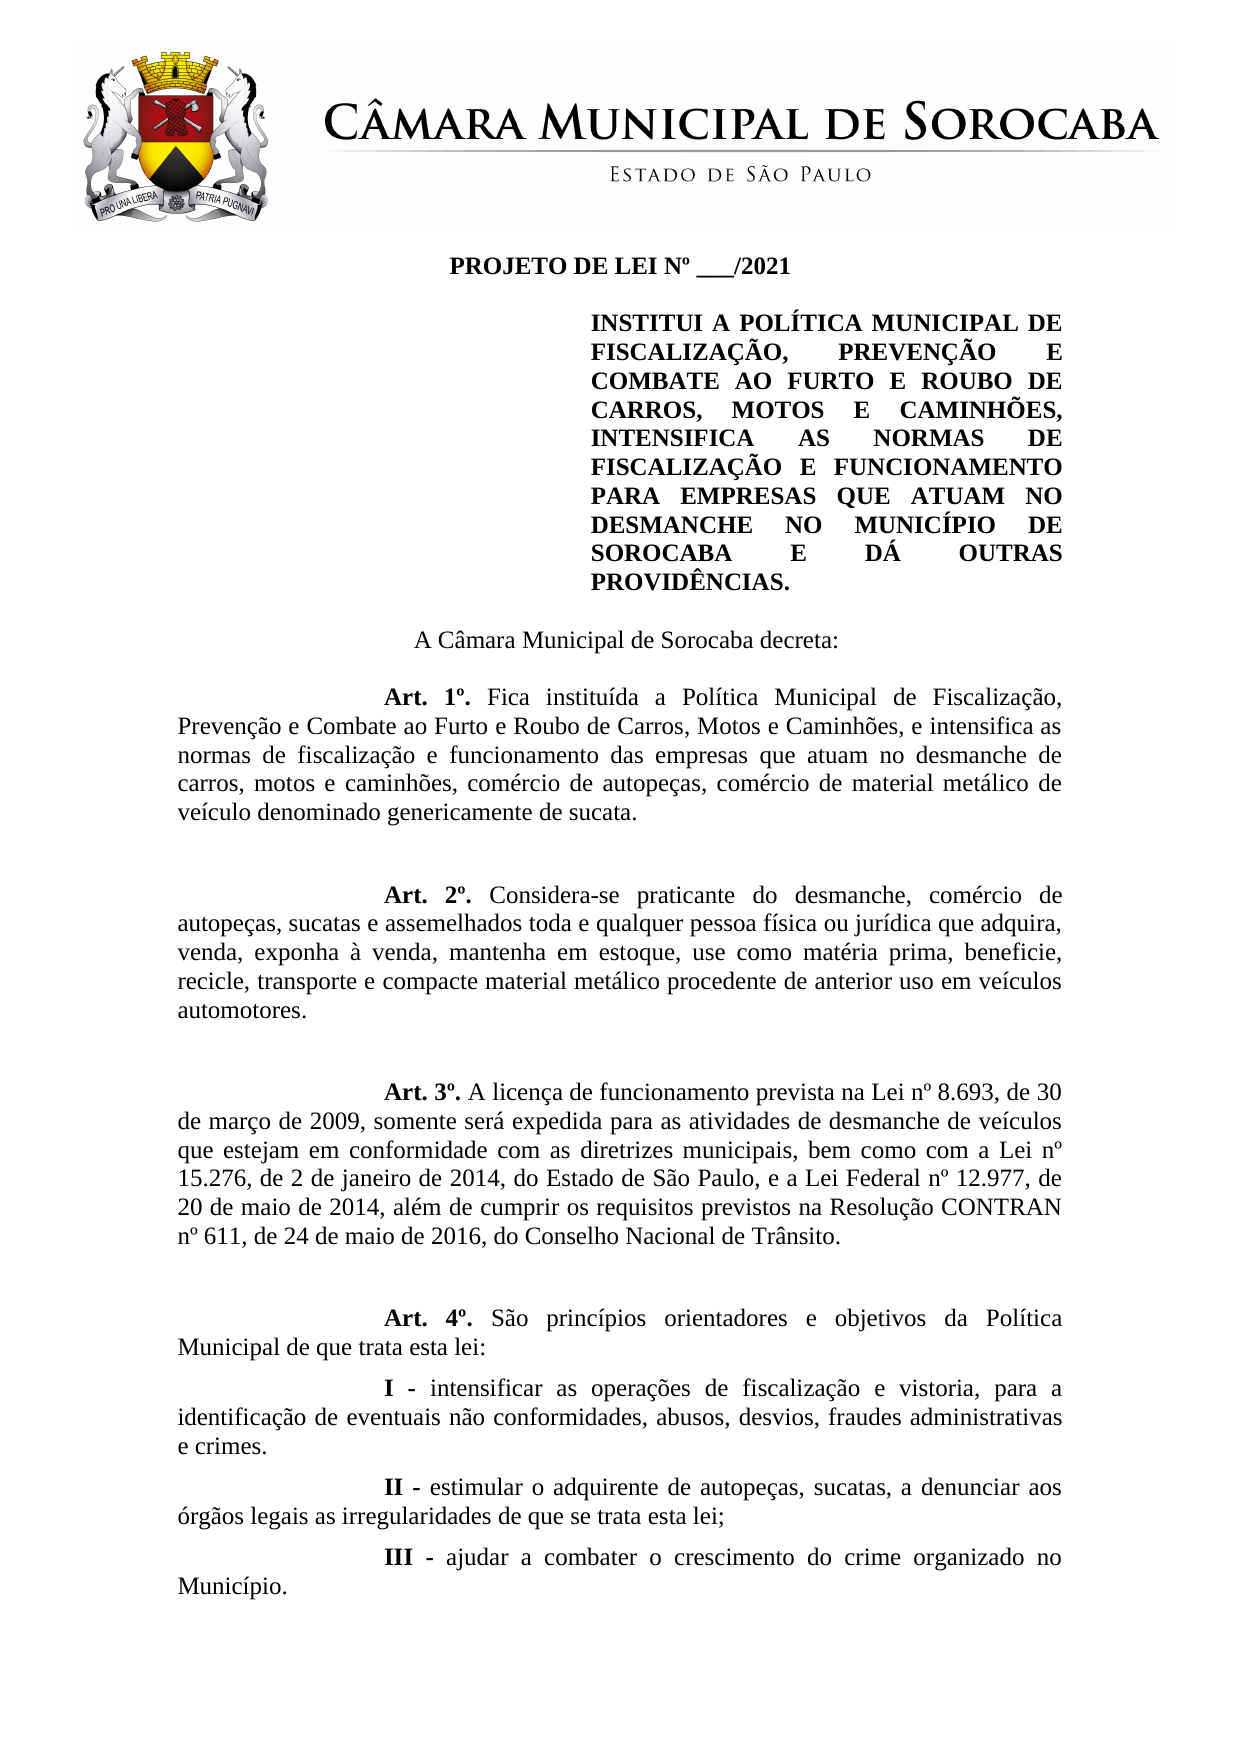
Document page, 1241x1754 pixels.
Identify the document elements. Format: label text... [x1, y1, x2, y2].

text A Câmara Municipal de Sorocaba decreta: [177, 625, 1063, 653]
text Art. 3º. A licença de funcionamento prevista na Lei nº 8.693, de 30 de março de 2009, somente será expedida para as atividades de desmanche de veículos que estejam em conformidade com as diretrizes municipais, bem como com a Lei nº 15.276, de 2 de janeiro de 2014, do Estado de São Paulo, e a Lei Federal nº 12.977, de 20 de maio de 2014, além de cumprir os requisitos previstos na Resolução CONTRAN nº 611, de 24 de maio de 2016, do Conselho Nacional de Trânsito. [177, 1077, 1063, 1250]
picture [76, 44, 1174, 230]
text II - estimular o adquirente de autopeças, sucatas, a denunciar aos órgãos legais as irregularidades de que se trata esta lei; [177, 1472, 1063, 1530]
text Art. 1º. Fica instituída a Política Municipal de Fiscalização, Prevenção e Combate ao Furto e Roubo de Carros, Motos e Caminhões, e intensifica as normas de fiscalização e funcionamento das empresas que atuam no desmanche de carros, motos e caminhões, comércio de autopeças, comércio de material metálico de veículo denominado genericamente de sucata. [177, 682, 1063, 826]
text Art. 2º. Considera-se praticante do desmanche, comércio de autopeças, sucatas e assemelhados toda e qualquer pessoa física ou jurídica que adquira, venda, exponha à venda, mantenha em estoque, use como matéria prima, beneficie, recicle, transporte e compacte material metálico procedente de anterior uso em veículos automotores. [177, 880, 1063, 1023]
text I - intensificar as operações de fiscalização e vistoria, para a identificação de eventuais não conformidades, abusos, desvios, fraudes administrativas e crimes. [177, 1373, 1063, 1460]
text INSTITUI A POLÍTICA MUNICIPAL DE FISCALIZAÇÃO, PREVENÇÃO E COMBATE AO FURTO E ROUBO DE CARROS, MOTOS E CAMINHÕES, INTENSIFICA AS NORMAS DE FISCALIZAÇÃO E FUNCIONAMENTO PARA EMPRESAS QUE ATUAM NO DESMANCHE NO MUNICÍPIO DE SOROCABA E DÁ OUTRAS PROVIDÊNCIAS. [591, 308, 1063, 596]
text III - ajudar a combater o crescimento do crime organizado no Município. [177, 1542, 1063, 1600]
text PROJETO DE LEI Nº ___/2021 [177, 251, 1063, 280]
text Art. 4º. São princípios orientadores e objetivos da Política Municipal de que trata esta lei: [177, 1303, 1063, 1361]
